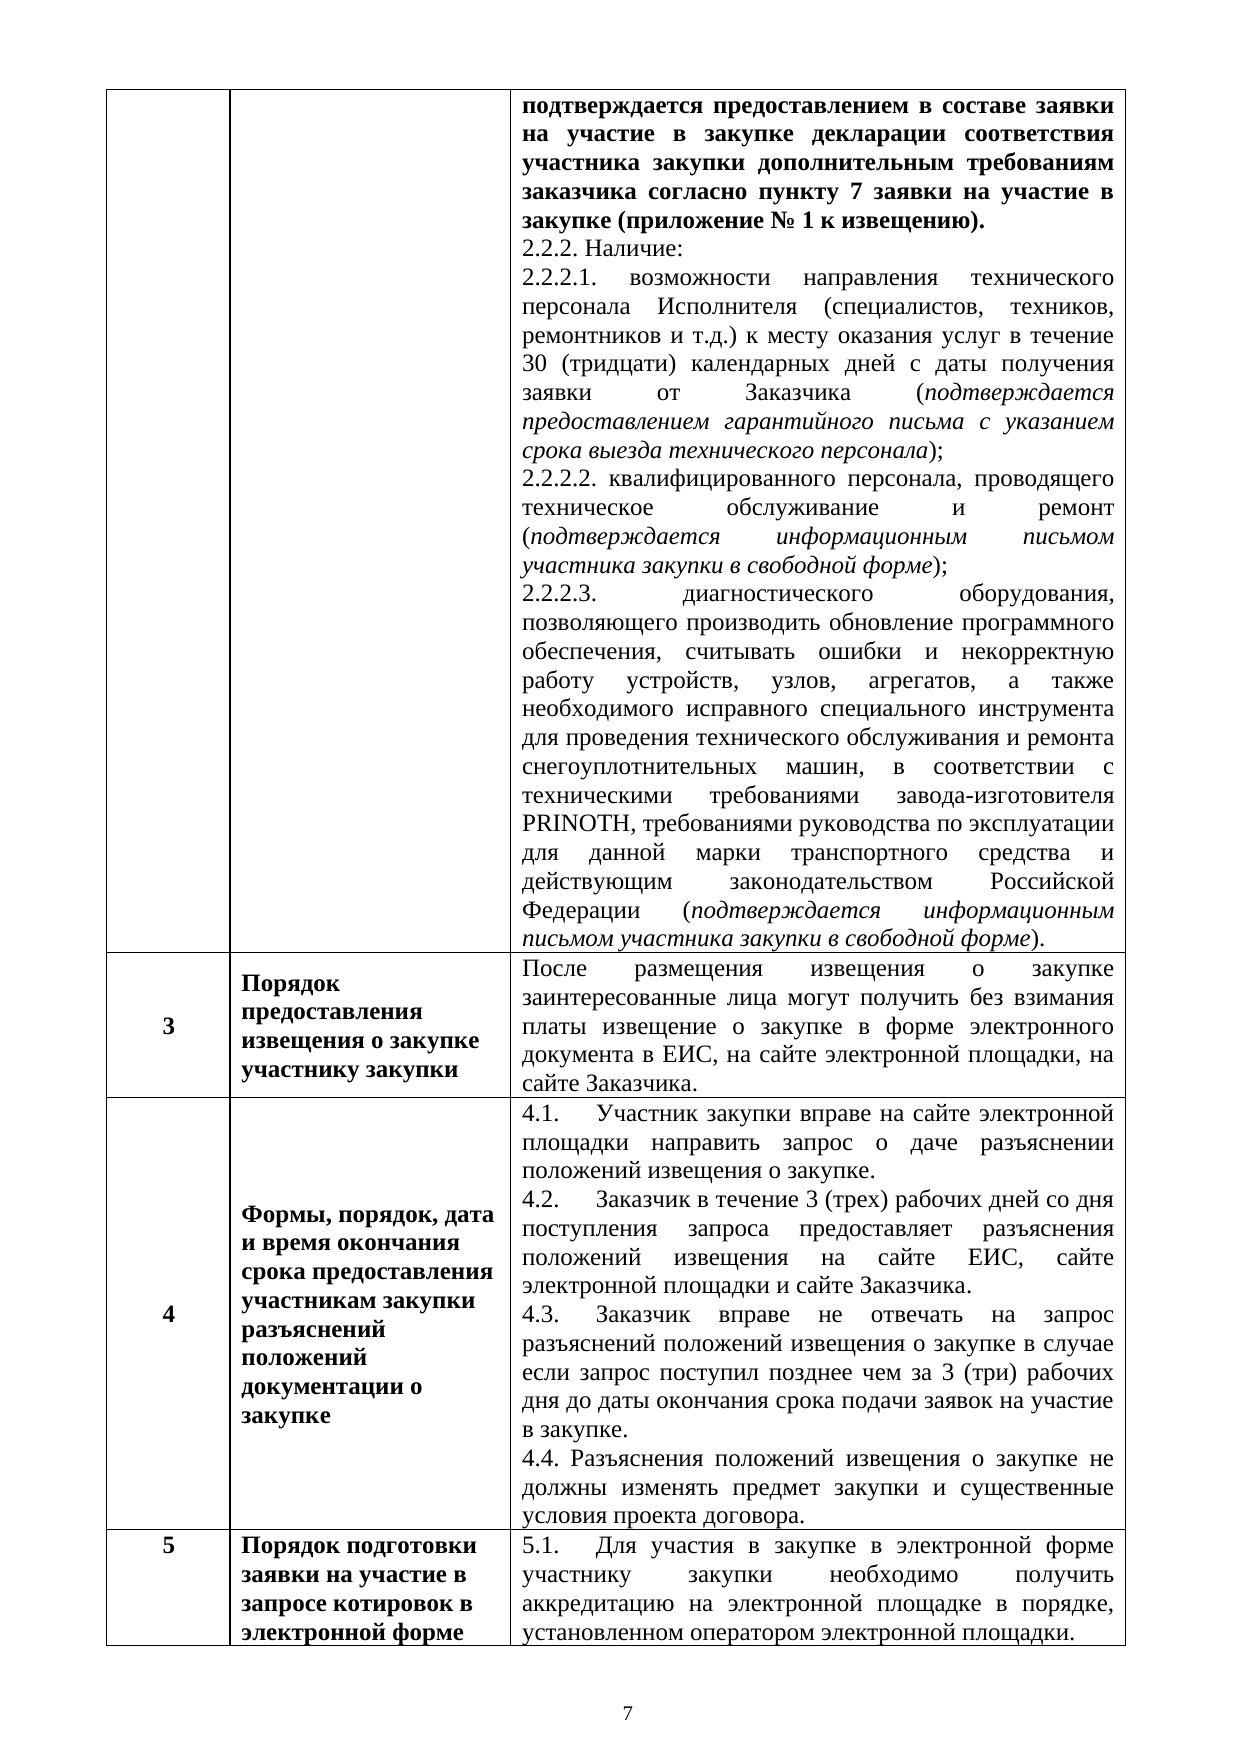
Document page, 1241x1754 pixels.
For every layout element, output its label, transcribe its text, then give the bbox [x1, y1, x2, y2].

table_cell Формы, порядок, дата и время окончания срока предоставления участникам закупки разъяснений положений документации о закупке [231, 1098, 510, 1529]
table_cell 4 [107, 1098, 229, 1529]
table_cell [231, 1530, 510, 1645]
table_cell После размещения извещения о закупке заинтересованные лица могут получить без взимания платы извещение о закупке в форме электронного документа в ЕИС, на сайте электронной площадки, на сайте Заказчика. [511, 953, 1125, 1097]
table_cell Участник закупки вправе на сайте электронной площадки направить запрос о даче разъяснении положений извещения о закупке. Заказчик в течение 3 (трех) рабочих дней со дня поступления запроса предоставляет разъяснения положений извещения на сайте ЕИС, сайте электронной площадки и сайте Заказчика. Заказчик вправе не отвечать на запрос разъяснений положений извещения о закупке в случае если запрос поступил позднее чем за 3 (три) рабочих дня до даты окончания срока подачи заявок на участие в закупке. Разъяснения положений извещения о закупке не должны изменять предмет закупки и существенные условия проекта договора. [511, 1098, 1125, 1529]
table_cell 3 [107, 953, 229, 1097]
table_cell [231, 90, 510, 952]
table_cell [511, 90, 1125, 952]
table_cell 5 [107, 1530, 229, 1645]
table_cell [511, 1530, 1125, 1645]
table_cell [107, 90, 229, 952]
table_cell Порядок предоставления извещения о закупке участнику закупки [231, 953, 510, 1097]
